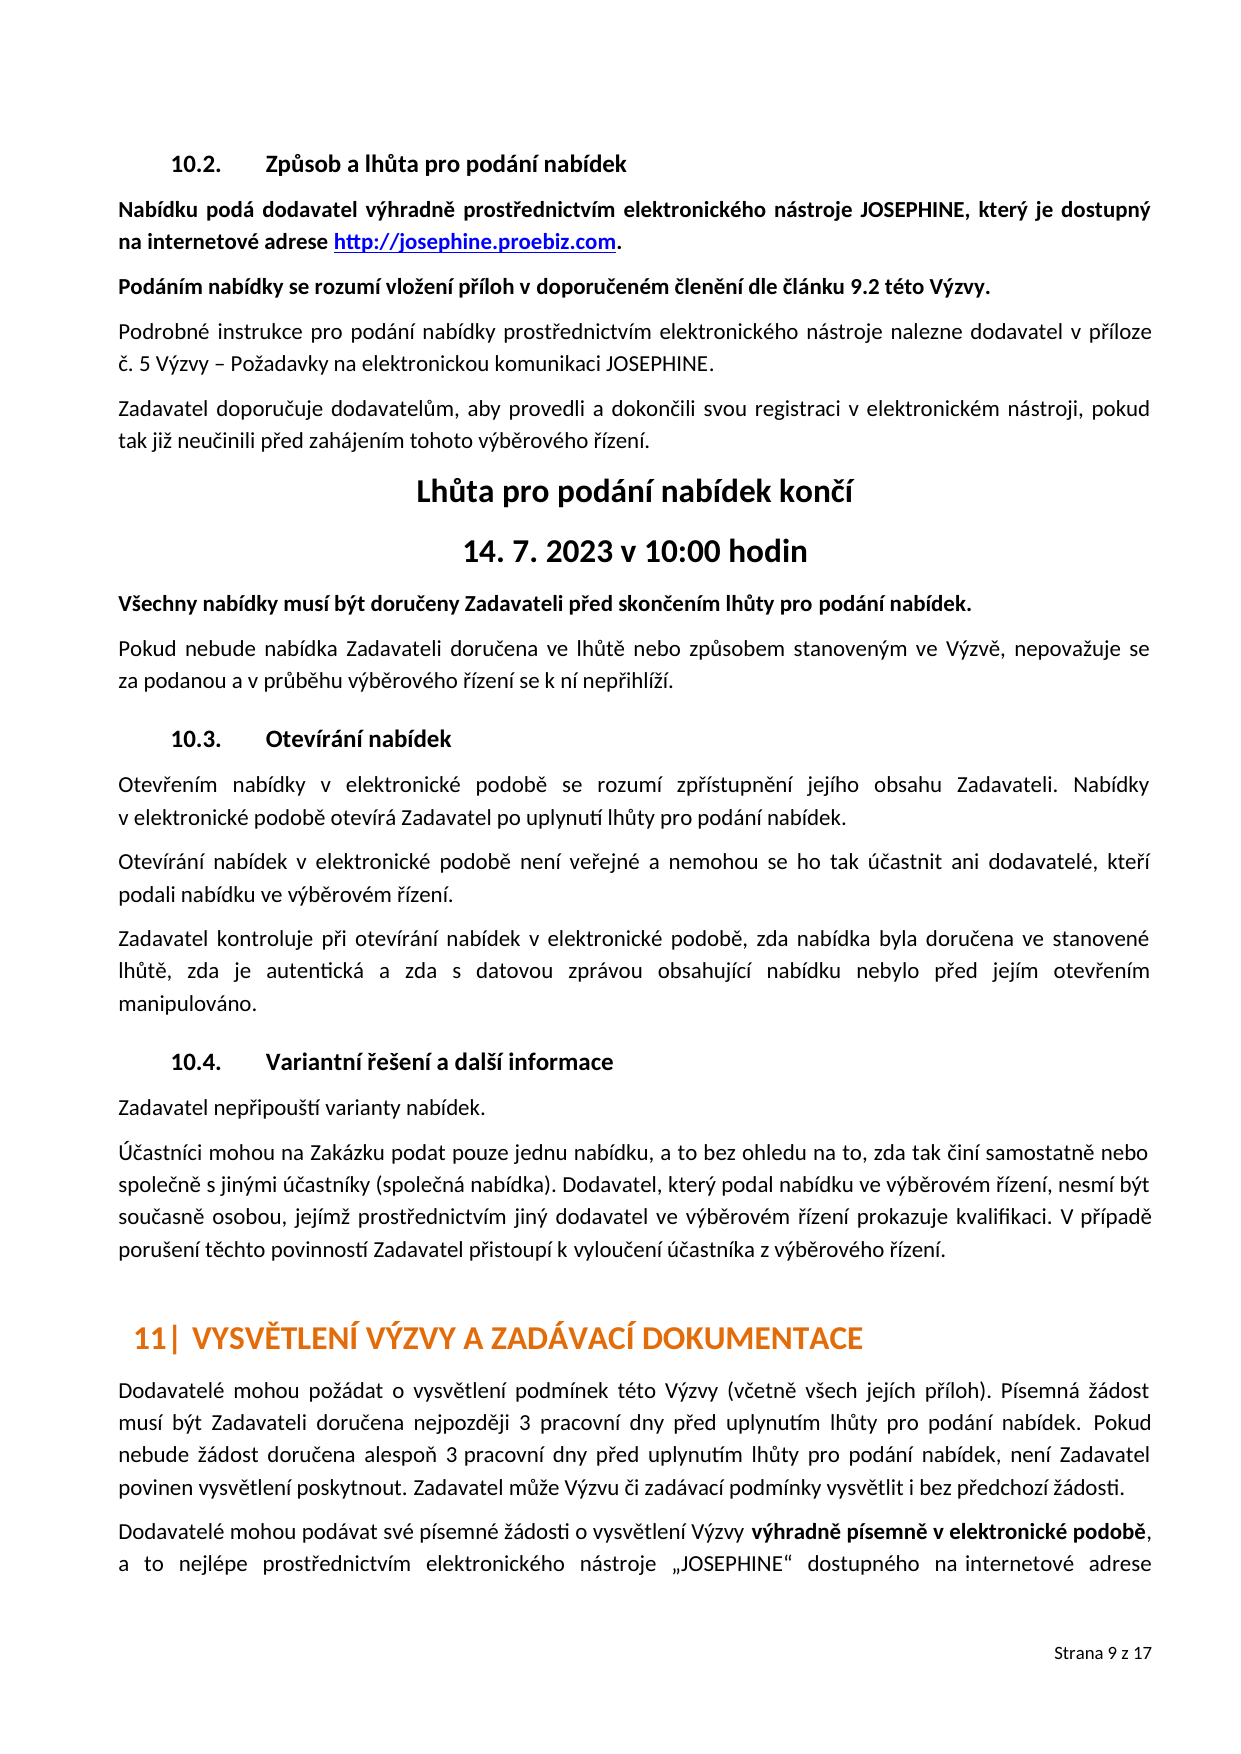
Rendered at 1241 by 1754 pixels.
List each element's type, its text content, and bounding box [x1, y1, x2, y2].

text Otevírání nabídek v elektronické podobě není veřejné a nemohou se ho tak účastnit ani dodavatelé, kteří podali nabídku ve výběrovém řízení. [118, 847, 1152, 908]
subtitle Podáním nabídky se rozumí vložení příloh v doporučeném členění dle článku 9.2 této Výzvy. [118, 272, 1152, 300]
text Otevřením nabídky v elektronické podobě se rozumí zpřístupnění jejího obsahu Zadavateli. Nabídky v elektronické podobě otevírá Zadavatel po uplynutí lhůty pro podání nabídek. [118, 771, 1152, 831]
subtitle Způsob a lhůta pro podání nabídek [170, 148, 1152, 178]
text Všechny nabídky musí být doručeny Zadavateli před skončením lhůty pro podání nabídek. [118, 589, 1152, 617]
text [118, 1517, 1152, 1578]
text Lhůta pro podání nabídek končí [118, 471, 1152, 511]
text Pokud nebude nabídka Zadavateli doručena ve lhůtě nebo způsobem stanoveným ve Výzvě, nepovažuje se za podanou a v průběhu výběrového řízení se k ní nepřihlíží. [118, 634, 1152, 694]
text 14. 7. 2023 v 10:00 hodin [118, 530, 1152, 571]
text Podrobné instrukce pro podání nabídky prostřednictvím elektronického nástroje nalezne dodavatel v příloze č. 5 Výzvy – Požadavky na elektronickou komunikaci JOSEPHINE. [118, 317, 1152, 377]
text Zadavatel doporučuje dodavatelům, aby provedli a dokončili svou registraci v elektronickém nástroji, pokud tak již neučinili před zahájením tohoto výběrového řízení. [118, 394, 1152, 454]
subtitle VYSVĚTLENÍ výzvy a zadávací dokumentace [133, 1317, 1152, 1358]
text Účastníci mohou na Zakázku podat pouze jednu nabídku, a to bez ohledu na to, zda tak činí samostatně nebo společně s jinými účastníky (společná nabídka). Dodavatel, který podal nabídku ve výběrovém řízení, nesmí být současně osobou, jejímž prostřednictvím jiný dodavatel ve výběrovém řízení prokazuje kvalifikaci. V případě porušení těchto povinností Zadavatel přistoupí k vyloučení účastníka z výběrového řízení. [118, 1138, 1152, 1263]
subtitle Variantní řešení a další informace [170, 1046, 1152, 1076]
text Dodavatelé mohou požádat o vysvětlení podmínek této Výzvy (včetně všech jejích příloh). Písemná žádost musí být Zadavateli doručena nejpozději 3 pracovní dny před uplynutím lhůty pro podání nabídek. Pokud nebude žádost doručena alespoň 3 pracovní dny před uplynutím lhůty pro podání nabídek, není Zadavatel povinen vysvětlení poskytnout. Zadavatel může Výzvu či zadávací podmínky vysvětlit i bez předchozí žádosti. [118, 1376, 1152, 1501]
subtitle Nabídku podá dodavatel výhradně prostřednictvím elektronického nástroje JOSEPHINE, který je dostupný na internetové adrese http://josephine.proebiz.com. [118, 195, 1152, 255]
subtitle Otevírání nabídek [170, 723, 1152, 754]
text Zadavatel kontroluje při otevírání nabídek v elektronické podobě, zda nabídka byla doručena ve stanovené lhůtě, zda je autentická a zda s datovou zprávou obsahující nabídku nebylo před jejím otevřením manipulováno. [118, 924, 1152, 1017]
text Zadavatel nepřipouští varianty nabídek. [118, 1093, 1152, 1121]
